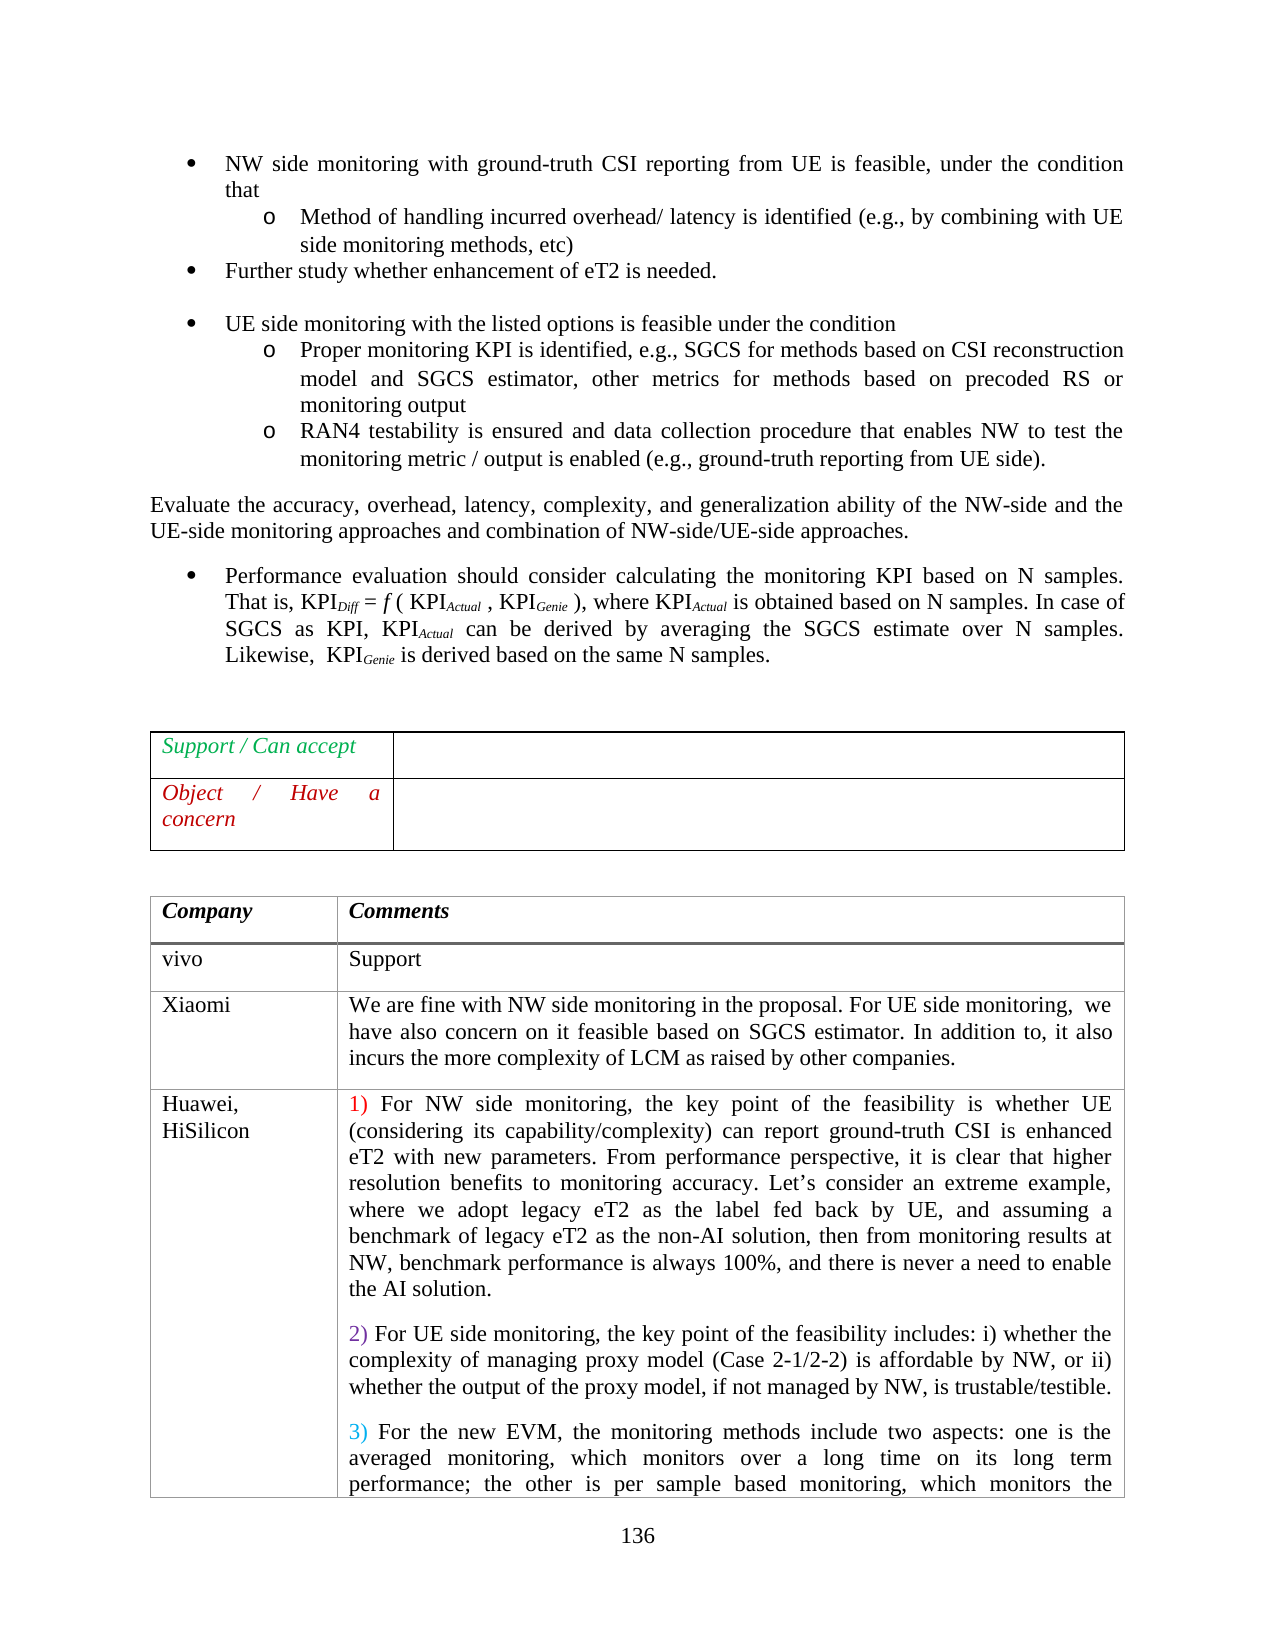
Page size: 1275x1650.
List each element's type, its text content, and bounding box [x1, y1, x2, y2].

list RAN4 testability is ensured and data collection procedure that enables NW to test the monitoring metric / output is enabled (e.g., ground-truth reporting from UE side). [262, 417, 1125, 472]
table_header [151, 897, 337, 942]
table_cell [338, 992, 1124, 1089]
list Performance evaluation should consider calculating the monitoring KPI based on N samples. That is, KPIDiff = f ( KPIActual , KPIGenie ), where KPIActual is obtained based on N samples. In case of SGCS as KPI, KPIActual can be derived by averaging the SGCS estimate over N samples. Likewise, KPIGenie is derived based on the same N samples. [187, 562, 1125, 667]
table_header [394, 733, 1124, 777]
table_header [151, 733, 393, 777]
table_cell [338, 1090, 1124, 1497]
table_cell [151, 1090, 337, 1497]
list UE side monitoring with the listed options is feasible under the condition [187, 310, 1125, 336]
text Evaluate the accuracy, overhead, latency, complexity, and generalization ability of the NW-side and the UE-side monitoring approaches and combination of NW-side/UE-side approaches. [150, 491, 1125, 543]
list NW side monitoring with ground-truth CSI reporting from UE is feasible, under the condition that [187, 150, 1125, 203]
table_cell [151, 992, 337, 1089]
list Further study whether enhancement of eT2 is needed. [187, 257, 1125, 284]
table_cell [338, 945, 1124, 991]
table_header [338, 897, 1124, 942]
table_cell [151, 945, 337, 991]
list Proper monitoring KPI is identified, e.g., SGCS for methods based on CSI reconstruction model and SGCS estimator, other metrics for methods based on precoded RS or monitoring output [262, 336, 1125, 417]
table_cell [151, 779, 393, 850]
list Method of handling incurred overhead/ latency is identified (e.g., by combining with UE side monitoring methods, etc) [262, 203, 1125, 257]
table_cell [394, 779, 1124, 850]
